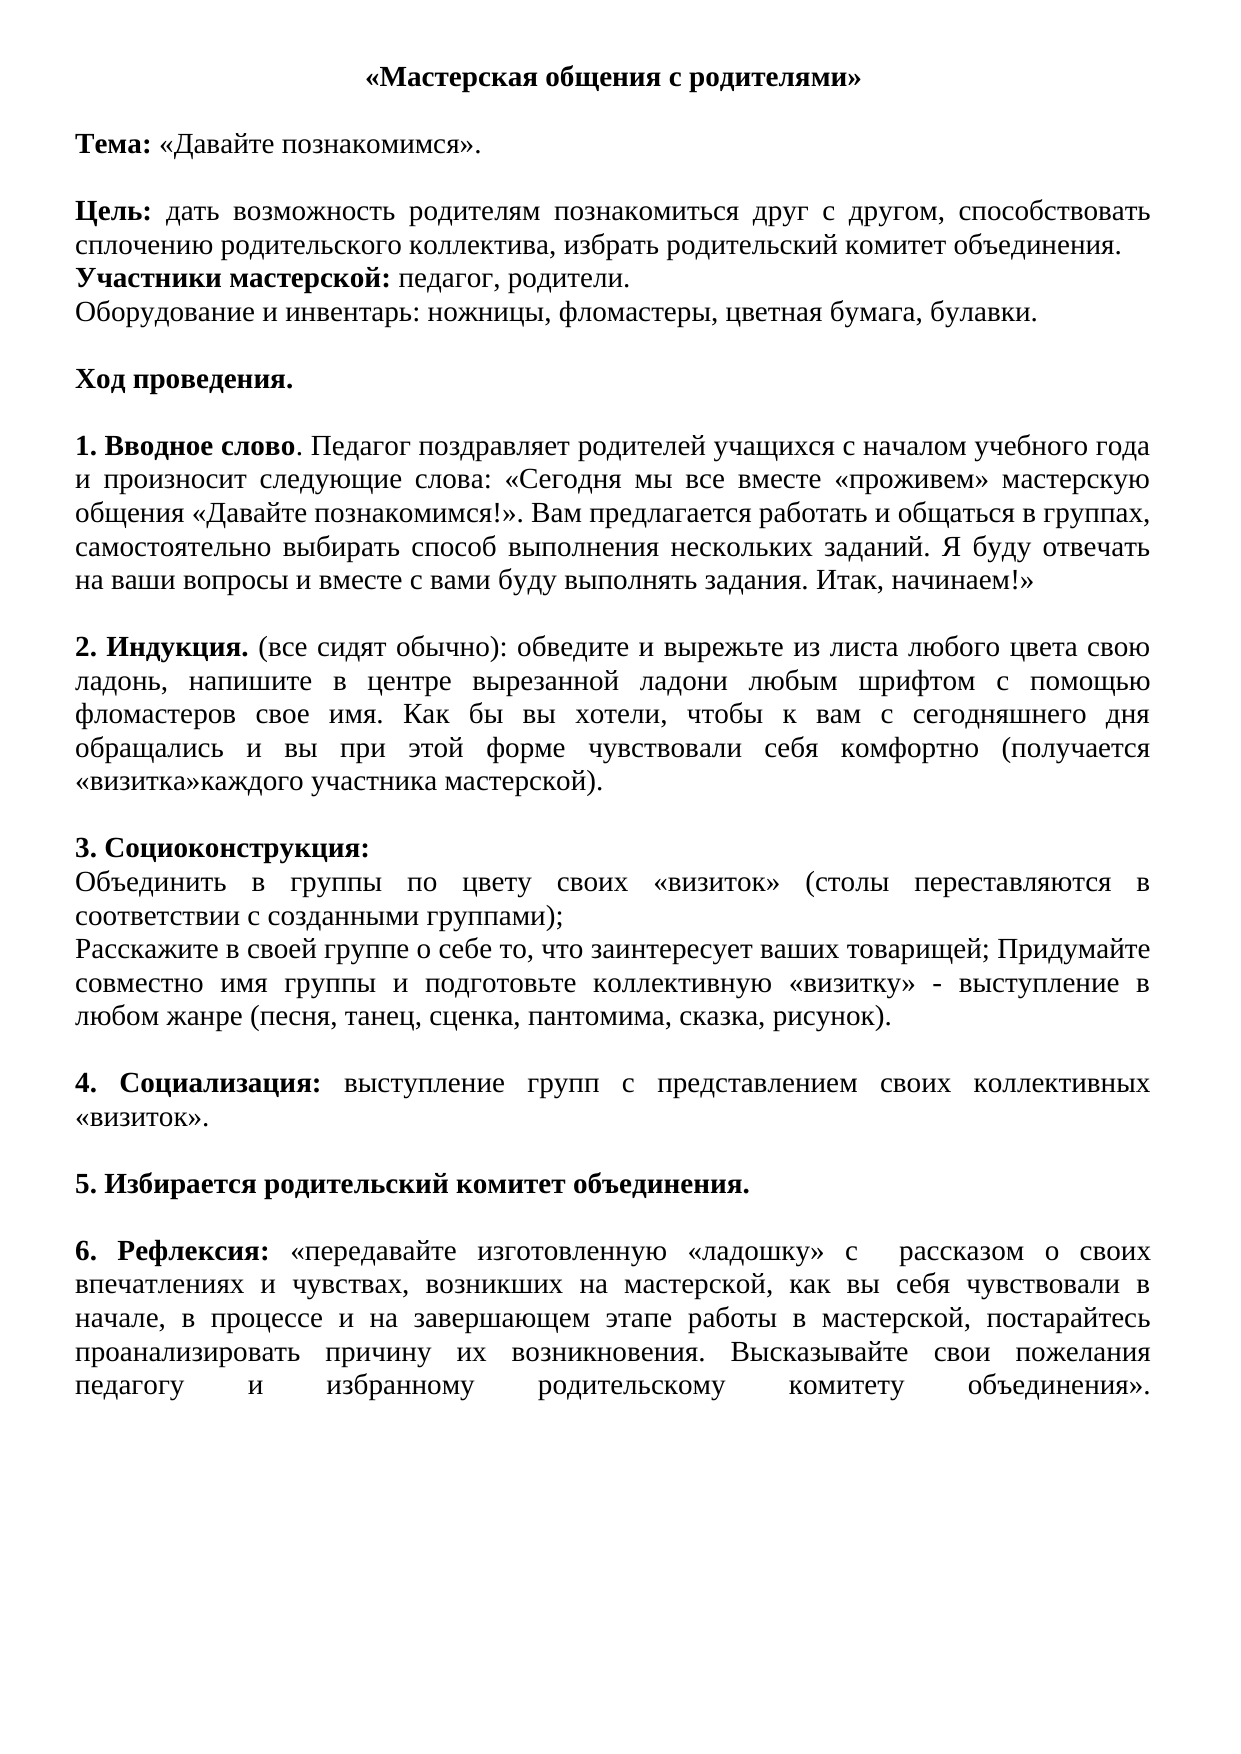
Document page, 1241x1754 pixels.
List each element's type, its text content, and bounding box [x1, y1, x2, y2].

text Цель: дать возможность родителям познакомиться друг с другом, способствовать сплочению родительского коллектива, избрать родительский комитет объединения. [75, 160, 1152, 260]
text Тема: «Давайте познакомимся». [75, 93, 1152, 160]
text Расскажите в своей группе о себе то, что заинтересует ваших товарищей; Придумайте совместно имя группы и подготовьте коллективную «визитку» - выступление в любом жанре (песня, танец, сценка, пантомима, сказка, рисунок). [75, 931, 1152, 1032]
text Оборудование и инвентарь: ножницы, фломастеры, цветная бумага, булавки. [75, 294, 1152, 327]
text 5. Избирается родительский комитет объединения. [75, 1132, 1152, 1199]
text 2. Индукция. (все сидят обычно): обведите и вырежьте из листа любого цвета свою ладонь, напишите в центре вырезанной ладони любым шрифтом с помощью фломастеров свое имя. Как бы вы хотели, чтобы к вам с сегодняшнего дня обращались и вы при этой форме чувствовали себя комфортно (получается «визитка»каждого участника мастерской). [75, 596, 1152, 797]
text 3. Социоконструкция: [75, 797, 1152, 864]
text «Мастерская общения с родителями» [75, 59, 1152, 93]
text Ход проведения. [75, 327, 1152, 394]
text 6. Рефлексия: «передавайте изготовленную «ладошку» с рассказом о своих впечатлениях и чувствах, возникших на мастерской, как вы себя чувствовали в начале, в процессе и на завершающем этапе работы в мастерской, постарайтесь проанализировать причину их возникновения. Высказывайте свои пожелания педагогу и избранному родительскому комитету объединения». [75, 1199, 1152, 1429]
text 1. Вводное слово. Педагог поздравляет родителей учащихся с началом учебного года и произносит следующие слова: «Сегодня мы все вместе «проживем» мастерскую общения «Давайте познакомимся!». Вам предлагается работать и общаться в группах, самостоятельно выбирать способ выполнения нескольких заданий. Я буду отвечать на ваши вопросы и вместе с вами буду выполнять задания. Итак, начинаем!» [75, 394, 1152, 596]
text Участники мастерской: педагог, родители. [75, 260, 1152, 294]
text Объединить в группы по цвету своих «визиток» (столы переставляются в соответствии с созданными группами); [75, 864, 1152, 931]
text 4. Социализация: выступление групп с представлением своих коллективных «визиток». [75, 1065, 1152, 1132]
